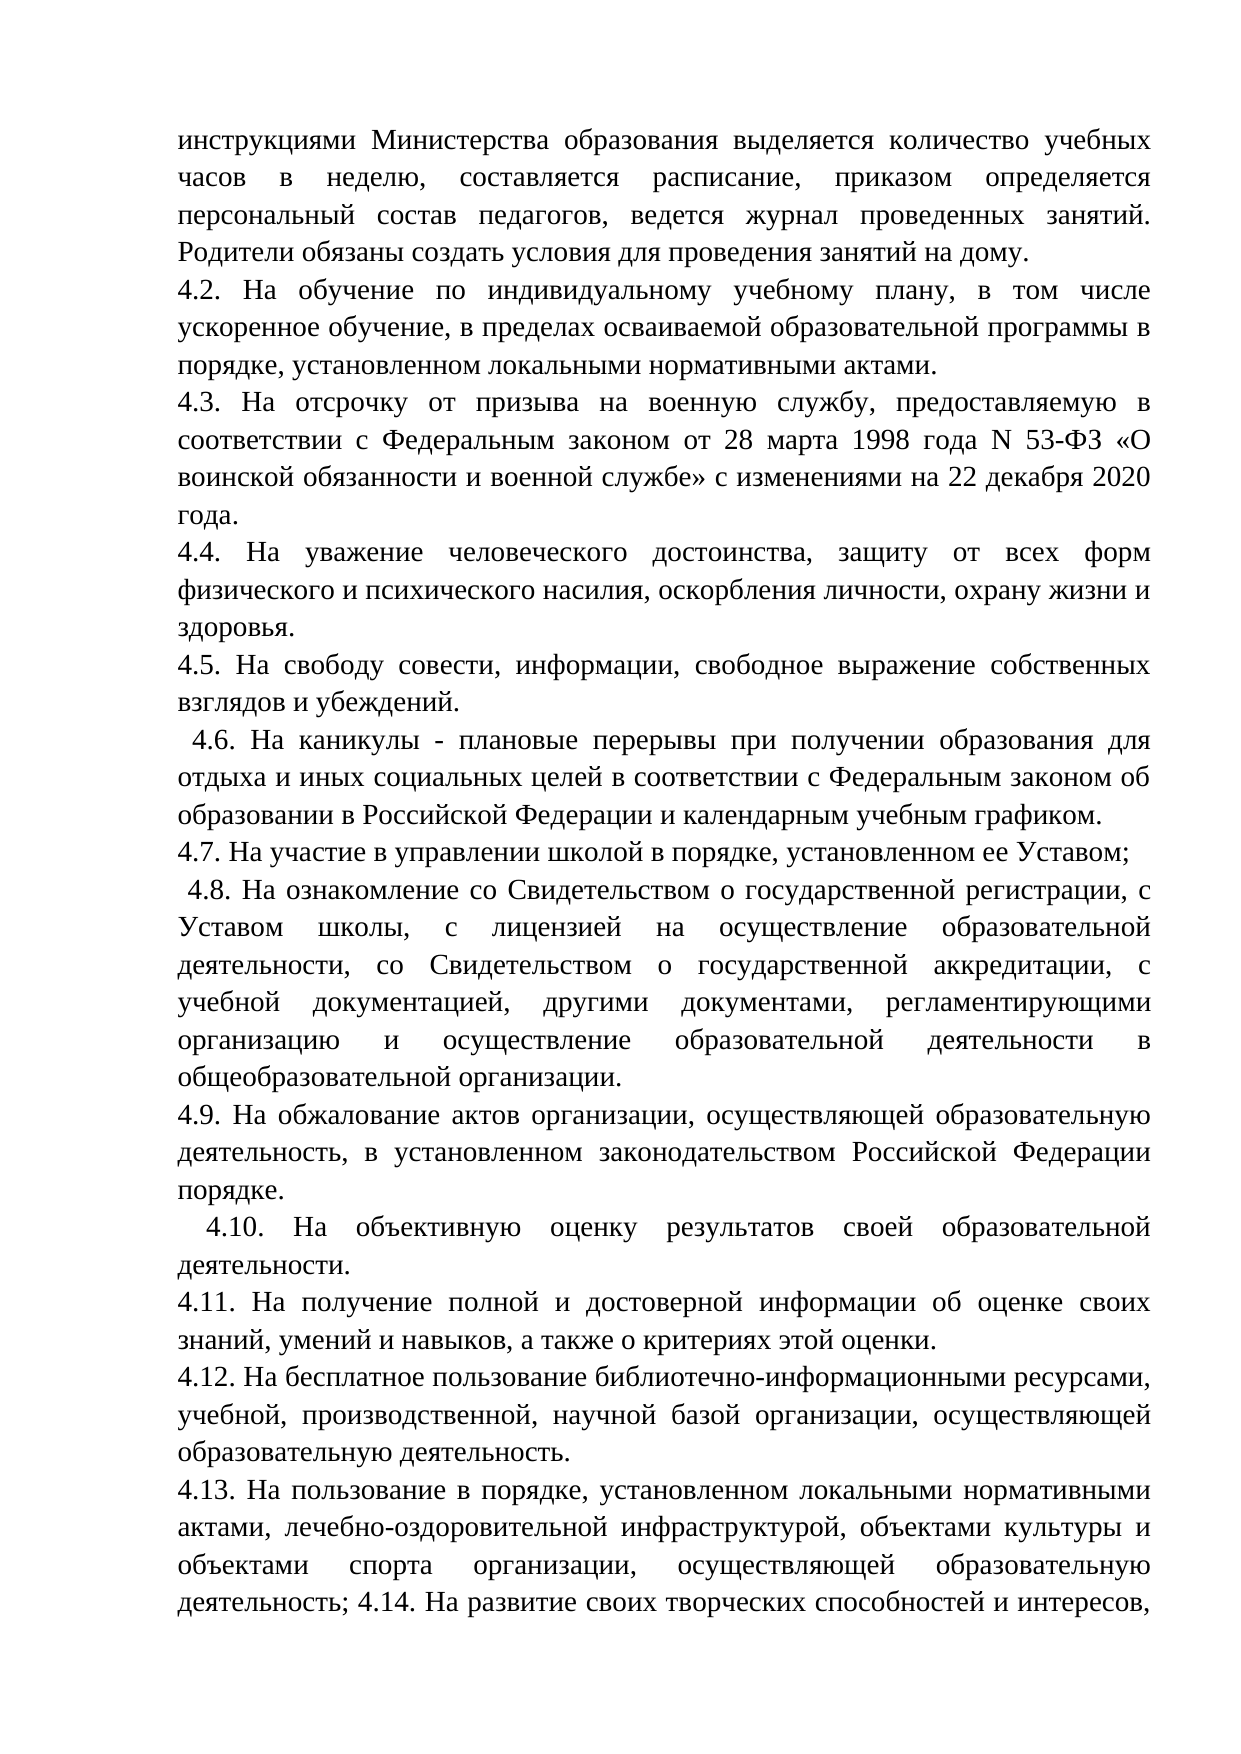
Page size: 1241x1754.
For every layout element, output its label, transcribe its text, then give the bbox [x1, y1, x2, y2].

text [177, 118, 1152, 268]
text 4.9. На обжалование актов организации, осуществляющей образовательную деятельность, в установленном законодательством Российской Федерации порядке. [177, 1093, 1152, 1206]
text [177, 1468, 1152, 1618]
text 4.11. На получение полной и достоверной информации об оценке своих знаний, умений и навыков, а также о критериях этой оценки. [177, 1281, 1152, 1356]
text 4.4. На уважение человеческого достоинства, защиту от всех форм физического и психического насилия, оскорбления личности, охрану жизни и здоровья. [177, 531, 1152, 643]
text 4.6. На каникулы - плановые перерывы при получении образования для отдыха и иных социальных целей в соответствии с Федеральным законом об образовании в Российской Федерации и календарным учебным графиком. [177, 718, 1152, 831]
text 4.3. На отсрочку от призыва на военную службу, предоставляемую в соответствии с Федеральным законом от 28 марта 1998 года N 53-ФЗ «О воинской обязанности и военной службе» с изменениями на 22 декабря 2020 года. [177, 381, 1152, 531]
text 4.2. На обучение по индивидуальному учебному плану, в том числе ускоренное обучение, в пределах осваиваемой образовательной программы в порядке, установленном локальными нормативными актами. [177, 268, 1152, 381]
text 4.12. На бесплатное пользование библиотечно-информационными ресурсами, учебной, производственной, научной базой организации, осуществляющей образовательную деятельность. [177, 1356, 1152, 1468]
text 4.8. На ознакомление со Свидетельством о государственной регистрации, с Уставом школы, с лицензией на осуществление образовательной деятельности, со Свидетельством о государственной аккредитации, с учебной документацией, другими документами, регламентирующими организацию и осуществление образовательной деятельности в общеобразовательной организации. [177, 868, 1152, 1093]
text 4.5. На свободу совести, информации, свободное выражение собственных взглядов и убеждений. [177, 643, 1152, 718]
text 4.7. На участие в управлении школой в порядке, установленном ее Уставом; [177, 831, 1152, 868]
text 4.10. На объективную оценку результатов своей образовательной деятельности. [177, 1206, 1152, 1281]
